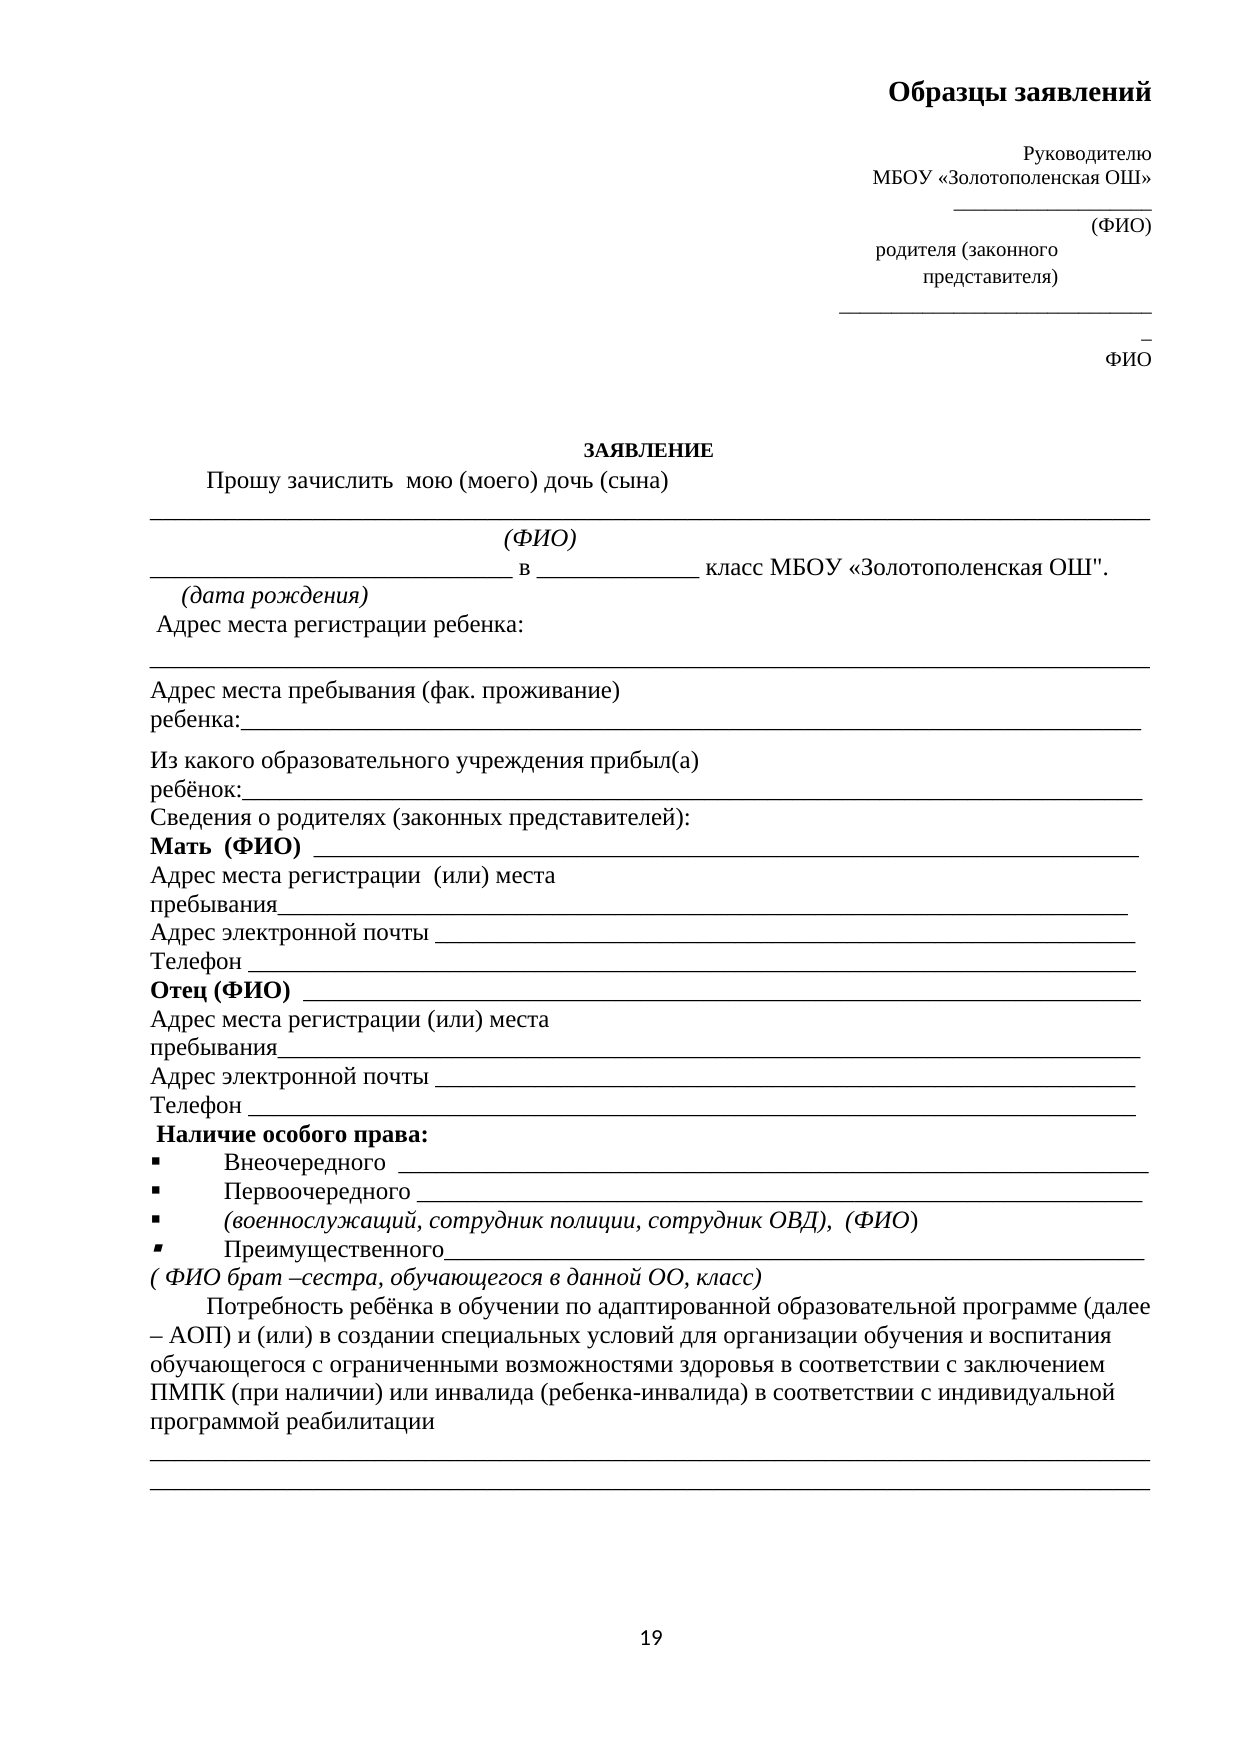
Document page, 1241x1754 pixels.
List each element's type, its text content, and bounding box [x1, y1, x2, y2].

text Телефон _______________________________________________________________________ [150, 946, 1152, 975]
list (военнослужащий, сотрудник полиции, сотрудник ОВД), (ФИО) [150, 1205, 1152, 1234]
text родителя (законного представителя) [148, 237, 1058, 288]
text _____________________________ в _____________ класс МБОУ «Золотополенская ОШ". [150, 552, 1152, 581]
text Сведения о родителях (законных представителей): [150, 802, 1152, 831]
text Адрес электронной почты ________________________________________________________ [150, 1061, 1152, 1090]
text ___________________ (ФИО) [150, 189, 1152, 237]
text Адрес места регистрации (или) места пребывания_____________________________________________________________________ [150, 1004, 1152, 1061]
text Из какого образовательного учреждения прибыл(а) ребёнок:________________________________________________________________________ [150, 745, 1152, 802]
text Телефон _______________________________________________________________________ [150, 1090, 1152, 1119]
text Наличие особого права: [150, 1119, 1152, 1147]
text Прошу зачислить мою (моего) дочь (сына) ________________________________________________________________________________ [150, 466, 1152, 523]
list Внеочередного ____________________________________________________________ [150, 1147, 1152, 1176]
list Преимущественного________________________________________________________ ( ФИО брат –сестра, обучающегося в данной ОО, класс) [150, 1234, 1152, 1291]
text Потребность ребёнка в обучении по адаптированной образовательной программе (далее – АОП) и (или) в создании специальных условий для организации обучения и воспитания обучающегося с ограниченными возможностями здоровья в соответствии с заключением ПМПК (при наличии) или инвалида (ребенка-инвалида) в соответствии с индивидуальной программой реабилитации ________________________________________________________________________________________________________________________________________________________________ [150, 1291, 1152, 1492]
text ЗАЯВЛЕНИЕ [150, 438, 1147, 462]
text Адрес места регистрации ребенка: ________________________________________________________________________________ [149, 609, 1152, 670]
text (дата рождения) [150, 581, 1152, 609]
text Отец (ФИО) ___________________________________________________________________ [150, 975, 1152, 1004]
text ФИО [148, 347, 1152, 371]
text _______________________________ [148, 292, 1152, 343]
text Адрес места регистрации (или) места пребывания____________________________________________________________________ [150, 860, 1152, 917]
text Адрес места пребывания (фак. проживание) ребенка:________________________________________________________________________ [150, 675, 1152, 732]
text (ФИО) [150, 523, 1152, 552]
text Мать (ФИО) __________________________________________________________________ [150, 831, 1152, 860]
text Руководителю МБОУ «Золотополенская ОШ» [150, 141, 1152, 189]
text Адрес электронной почты ________________________________________________________ [150, 917, 1152, 946]
list Первоочередного __________________________________________________________ [150, 1176, 1152, 1205]
text Образцы заявлений [150, 74, 1152, 107]
